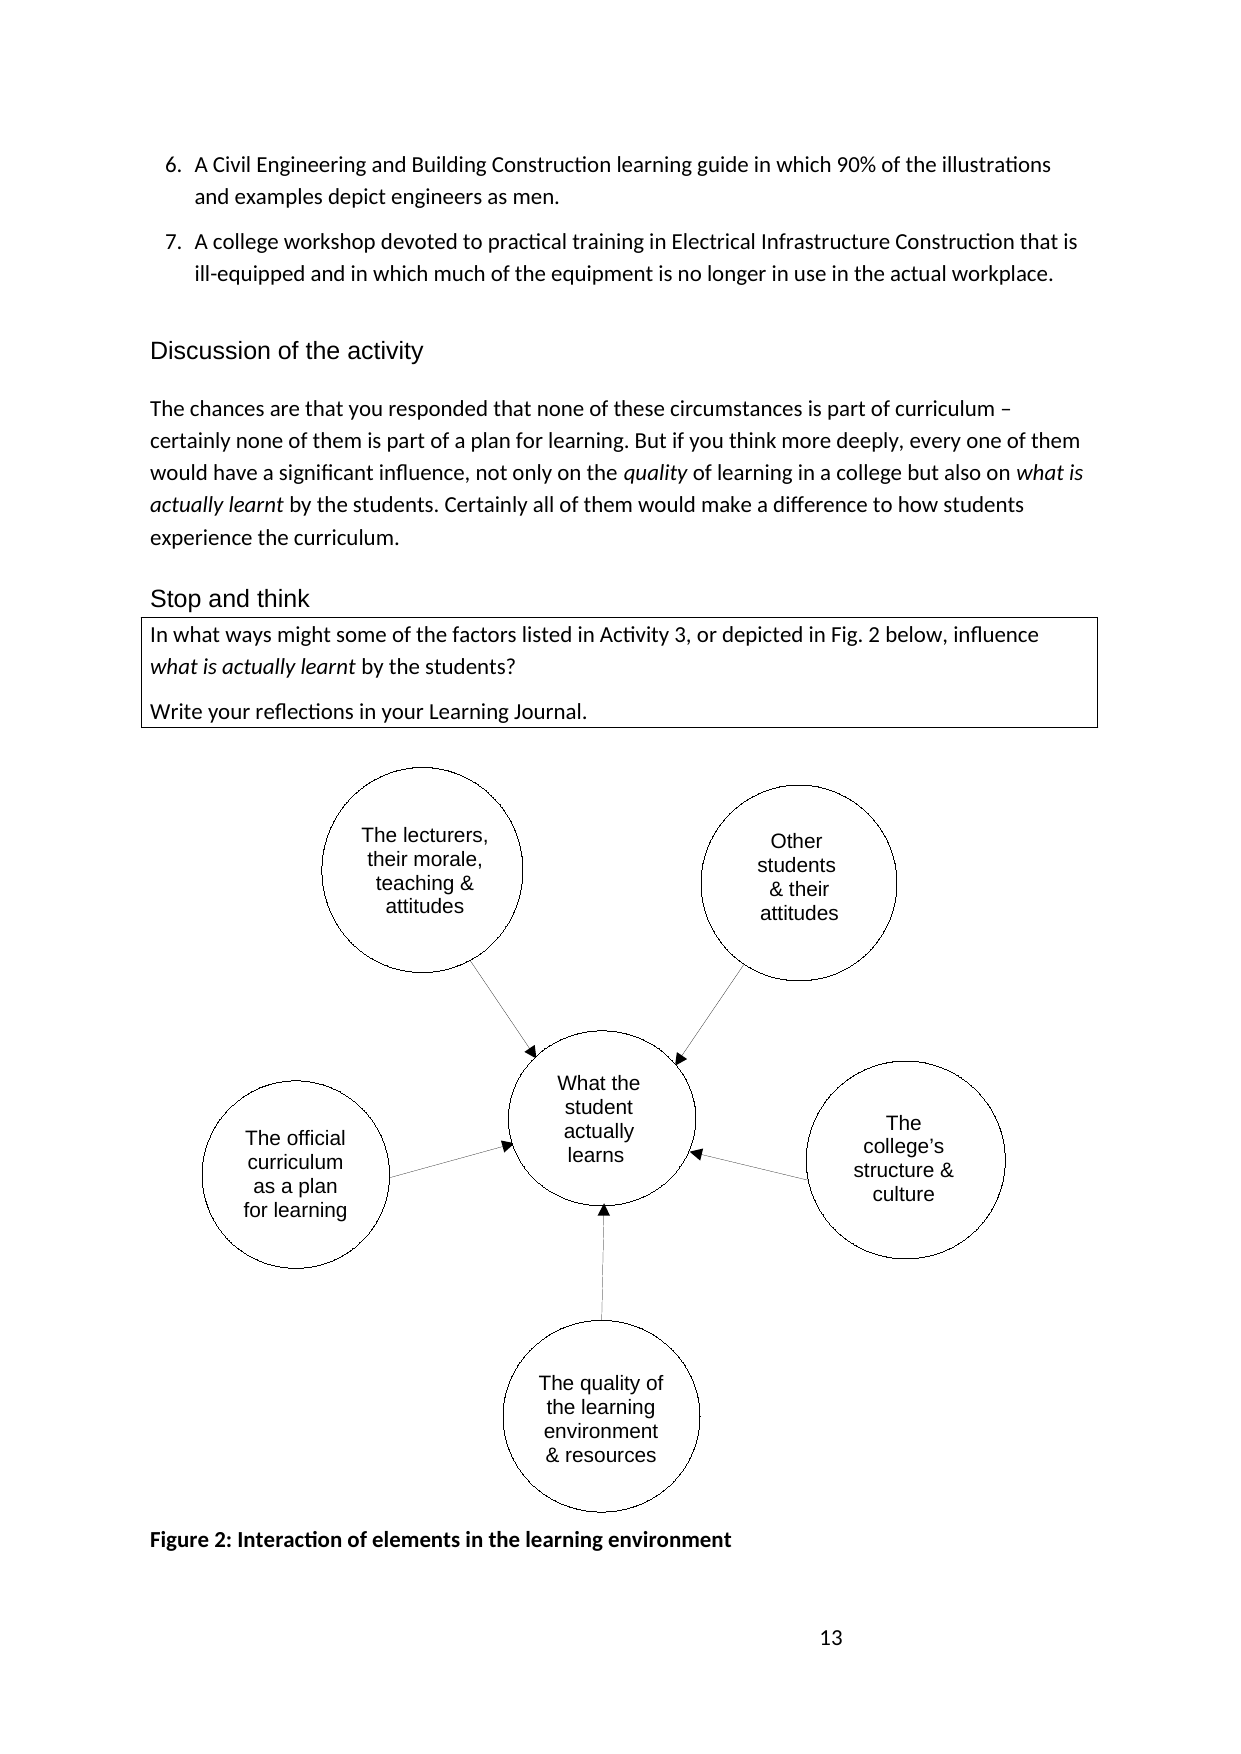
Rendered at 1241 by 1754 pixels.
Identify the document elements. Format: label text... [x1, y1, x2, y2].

list A college workshop devoted to practical training in Electrical Infrastructure Construction that is ill-equipped and in which much of the equipment is no longer in use in the actual workplace. [165, 227, 1089, 287]
text Figure 2: Interaction of elements in the learning environment [150, 1525, 1090, 1553]
text In what ways might some of the factors listed in Activity 3, or depicted in Fig. 2 below, influence what is actually learnt by the students? [142, 618, 1097, 680]
text The chances are that you responded that none of these circumstances is part of curriculum – certainly none of them is part of a plan for learning. But if you think more deeply, every one of them would have a significant influence, not only on the quality of learning in a college but also on what is actually learnt by the students. Certainly all of them would make a difference to how students experience the curriculum. [150, 394, 1089, 551]
list A Civil Engineering and Building Construction learning guide in which 90% of the illustrations and examples depict engineers as men. [165, 150, 1089, 210]
text Stop and think [150, 584, 1089, 613]
text Discussion of the activity [150, 336, 1089, 365]
text Write your reflections in your Learning Journal. [142, 694, 1097, 727]
